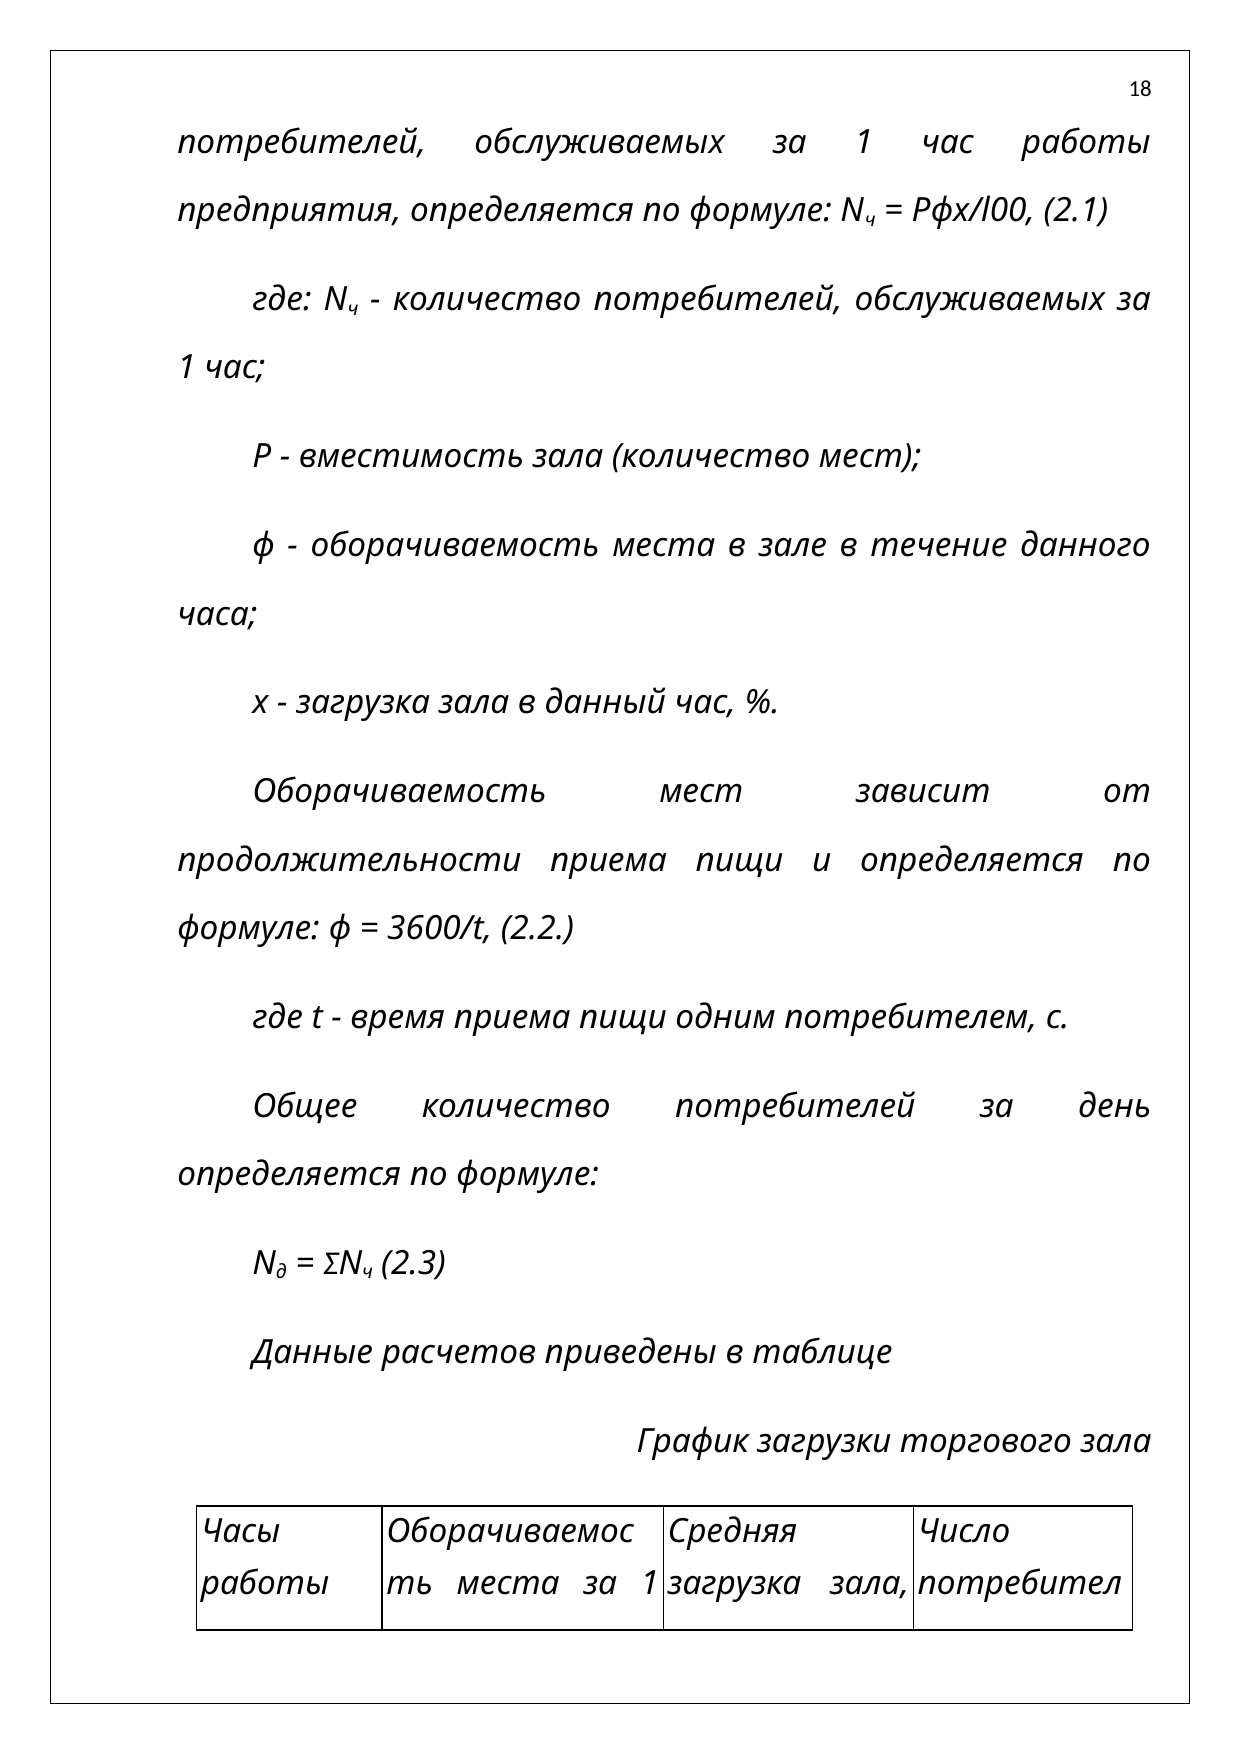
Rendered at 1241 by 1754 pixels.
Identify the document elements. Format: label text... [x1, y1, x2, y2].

text Р - вместимость зала (количество мест); [177, 432, 1152, 478]
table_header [664, 1507, 913, 1629]
text Данные расчетов приведены в таблице [177, 1327, 1152, 1373]
text Оборачиваемость мест зависит от продолжительности приема пищи и определяется по формуле: ф = 3600/t, (2.2.) [177, 767, 1152, 949]
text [177, 118, 1152, 232]
text х - загрузка зала в данный час, %. [177, 678, 1152, 724]
table_header Часы работы [197, 1507, 381, 1629]
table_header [383, 1507, 663, 1629]
table_header Число потребителей [914, 1507, 1132, 1629]
text График загрузки торгового зала [177, 1416, 1152, 1462]
text где: Nч - количество потребителей, обслуживаемых за 1 час; [177, 275, 1152, 389]
text где t - время приема пищи одним потребителем, с. [177, 992, 1152, 1038]
text Общее количество потребителей за день определяется по формуле: [177, 1081, 1152, 1195]
text ф - оборачиваемость места в зале в течение данного часа; [177, 521, 1152, 635]
text Nд = ΣNч (2.3) [177, 1238, 1152, 1284]
